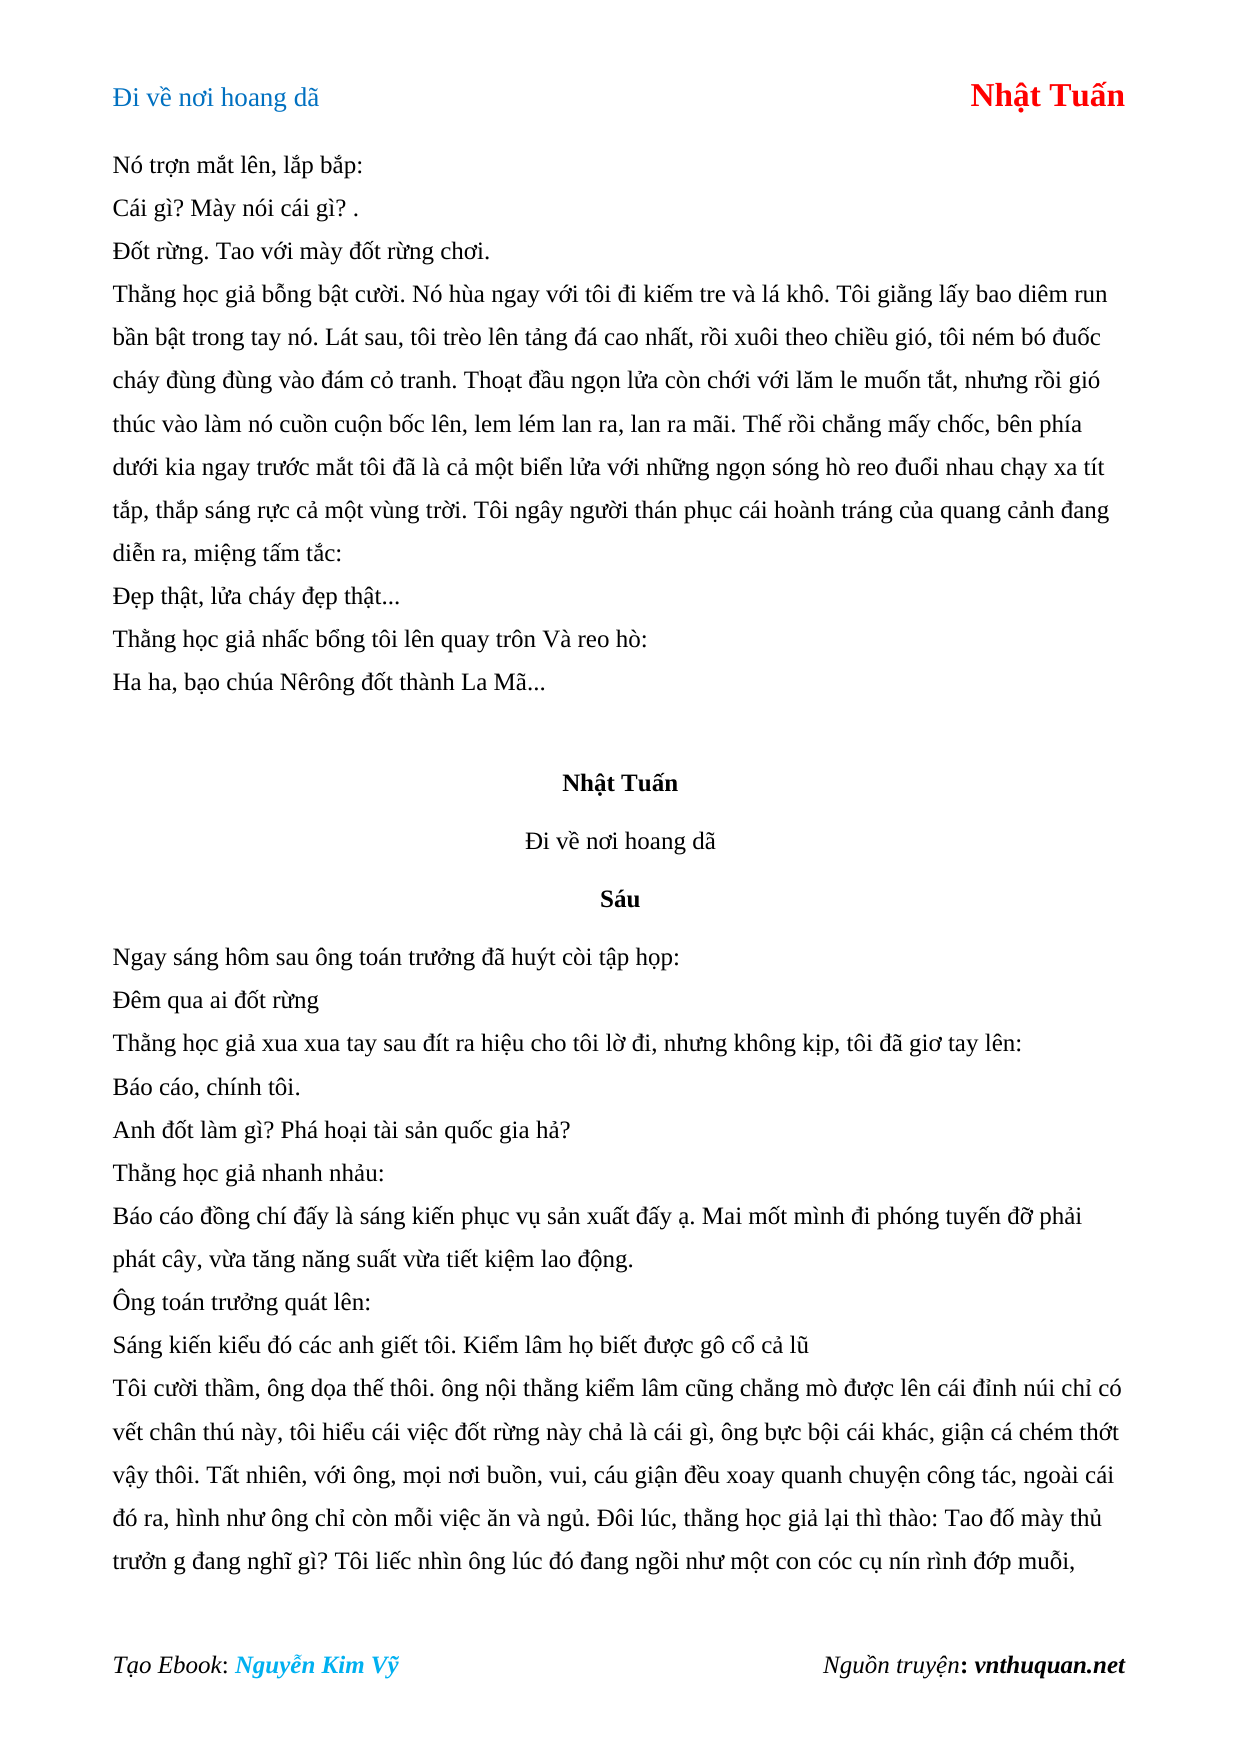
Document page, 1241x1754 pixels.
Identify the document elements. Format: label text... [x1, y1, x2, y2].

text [112, 150, 1128, 696]
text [112, 942, 1128, 1575]
text Nhật Tuấn [112, 768, 1128, 797]
text Đi về nơi hoang dã [112, 826, 1128, 855]
text Sáu [112, 884, 1128, 913]
